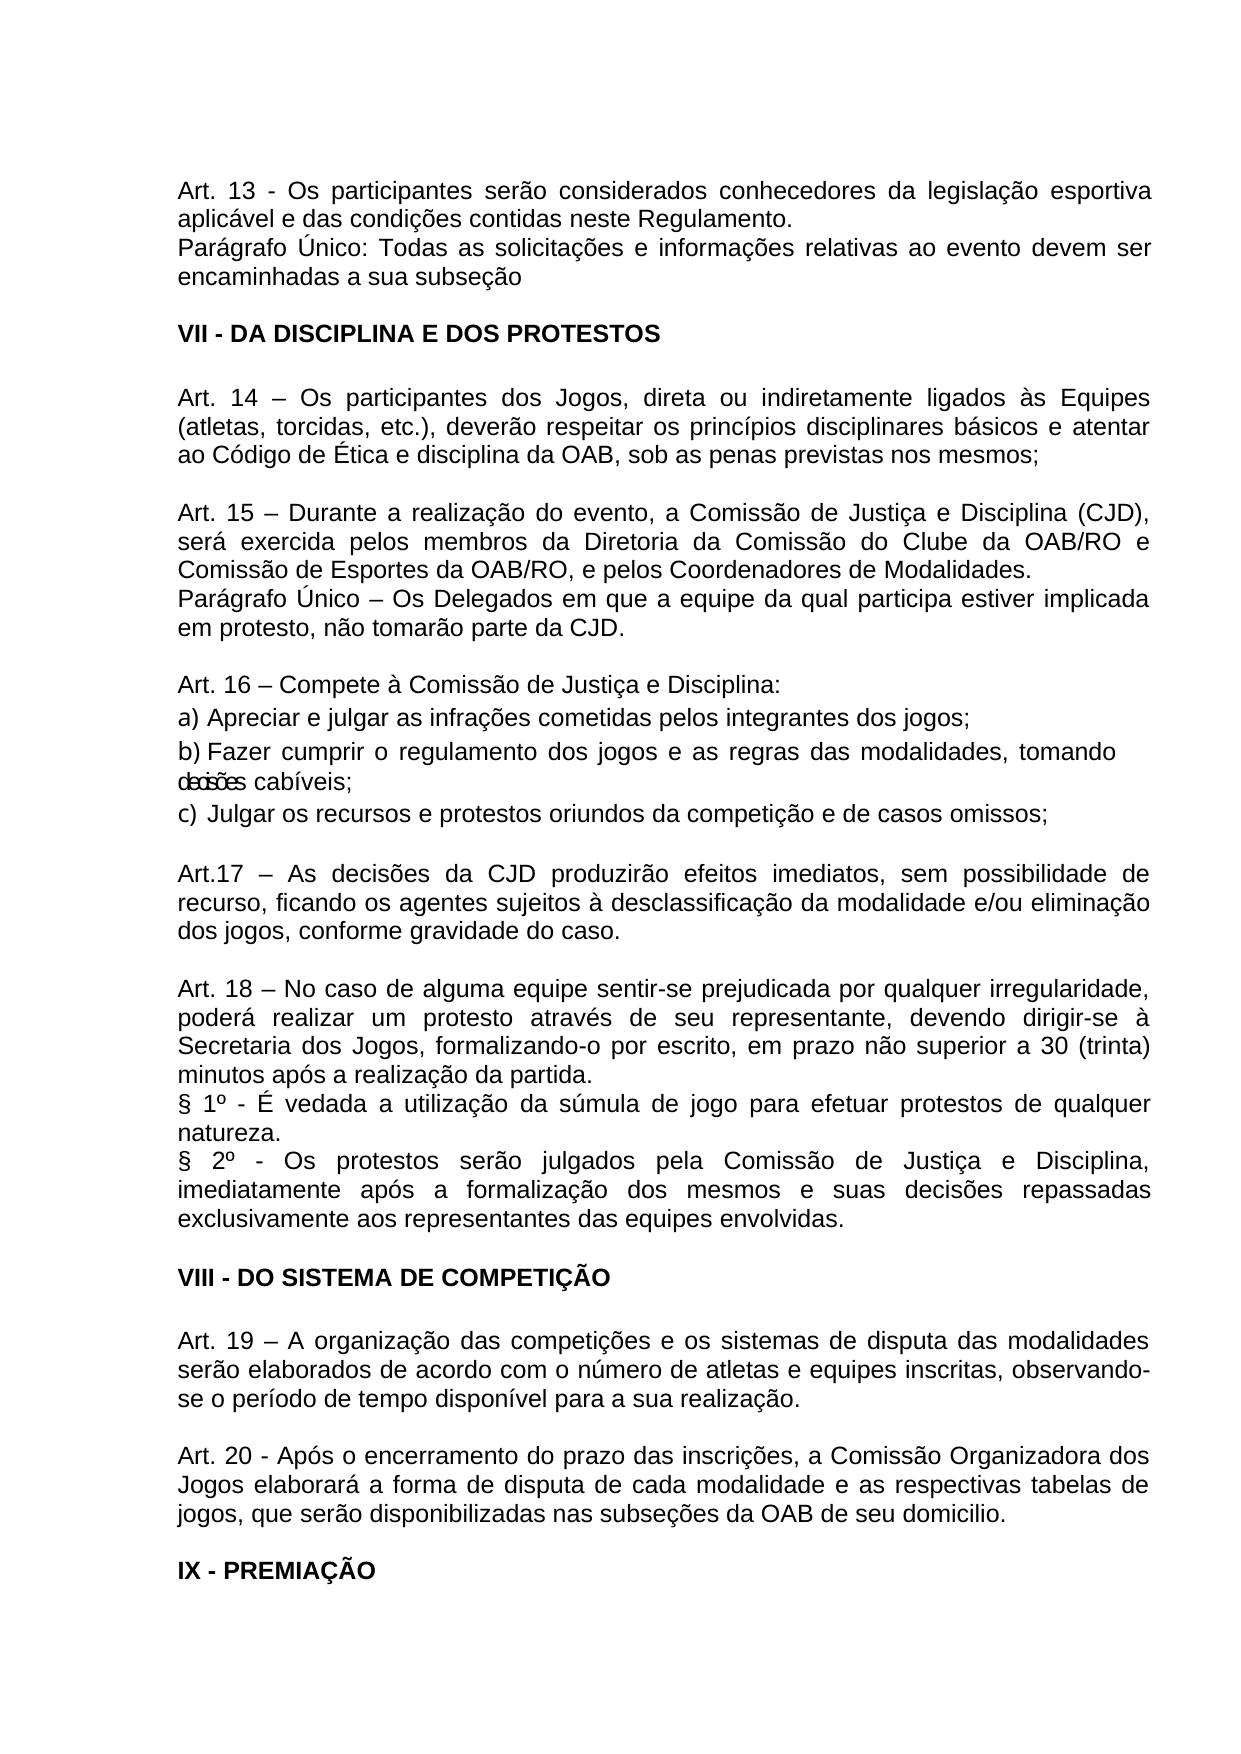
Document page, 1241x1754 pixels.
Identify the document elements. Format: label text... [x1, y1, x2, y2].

text § 2º - Os protestos serão julgados pela Comissão de Justiça e Disciplina, imediatamente após a formalização dos mesmos e suas decisões repassadas exclusivamente aos representantes das equipes envolvidas. [177, 1146, 1152, 1233]
text § 1º - É vedada a utilização da súmula de jogo para efetuar protestos de qualquer natureza. [177, 1089, 1152, 1146]
text Art. 20 - Após o encerramento do prazo das inscrições, a Comissão Organizadora dos Jogos elaborará a forma de disputa de cada modalidade e as respectivas tabelas de jogos, que serão disponibilizadas nas subseções da OAB de seu domicilio. [177, 1441, 1152, 1527]
text Art. 13 - Os participantes serão considerados conhecedores da legislação esportiva aplicável e das condições contidas neste Regulamento. [177, 176, 1152, 233]
list Julgar os recursos e protestos oriundos da competição e de casos omissos; [177, 796, 1152, 830]
text Art.17 – As decisões da CJD produzirão efeitos imediatos, sem possibilidade de recurso, ficando os agentes sujeitos à desclassificação da modalidade e/ou eliminação dos jogos, conforme gravidade do caso. [177, 859, 1152, 945]
list Apreciar e julgar as infrações cometidas pelos integrantes dos jogos; [177, 699, 1152, 733]
subtitle IX - PREMIAÇÃO [177, 1556, 1152, 1585]
text Parágrafo Único: Todas as solicitações e informações relativas ao evento devem ser encaminhadas a sua subseção [177, 233, 1152, 291]
text Art. 18 – No caso de alguma equipe sentir-se prejudicada por qualquer irregularidade, poderá realizar um protesto através de seu representante, devendo dirigir-se à Secretaria dos Jogos, formalizando-o por escrito, em prazo não superior a 30 (trinta) minutos após a realização da partida. [177, 974, 1152, 1089]
text Art. 15 – Durante a realização do evento, a Comissão de Justiça e Disciplina (CJD), será exercida pelos membros da Diretoria da Comissão do Clube da OAB/RO e Comissão de Esportes da OAB/RO, e pelos Coordenadores de Modalidades. [177, 498, 1152, 584]
subtitle VIII - DO SISTEMA DE COMPETIÇÃO [177, 1262, 1152, 1291]
text Art. 16 – Compete à Comissão de Justiça e Disciplina: [177, 670, 1152, 699]
list Fazer cumprir o regulamento dos jogos e as regras das modalidades, tomando decisões cabíveis; [177, 733, 1152, 796]
text Art. 14 – Os participantes dos Jogos, direta ou indiretamente ligados às Equipes (atletas, torcidas, etc.), deverão respeitar os princípios disciplinares básicos e atentar ao Código de Ética e disciplina da OAB, sob as penas previstas nos mesmos; [177, 383, 1152, 469]
subtitle VII - DA DISCIPLINA E DOS PROTESTOS [177, 319, 1152, 348]
text Parágrafo Único – Os Delegados em que a equipe da qual participa estiver implicada em protesto, não tomarão parte da CJD. [177, 584, 1152, 642]
text Art. 19 – A organização das competições e os sistemas de disputa das modalidades serão elaborados de acordo com o número de atletas e equipes inscritas, observando-se o período de tempo disponível para a sua realização. [177, 1326, 1152, 1412]
